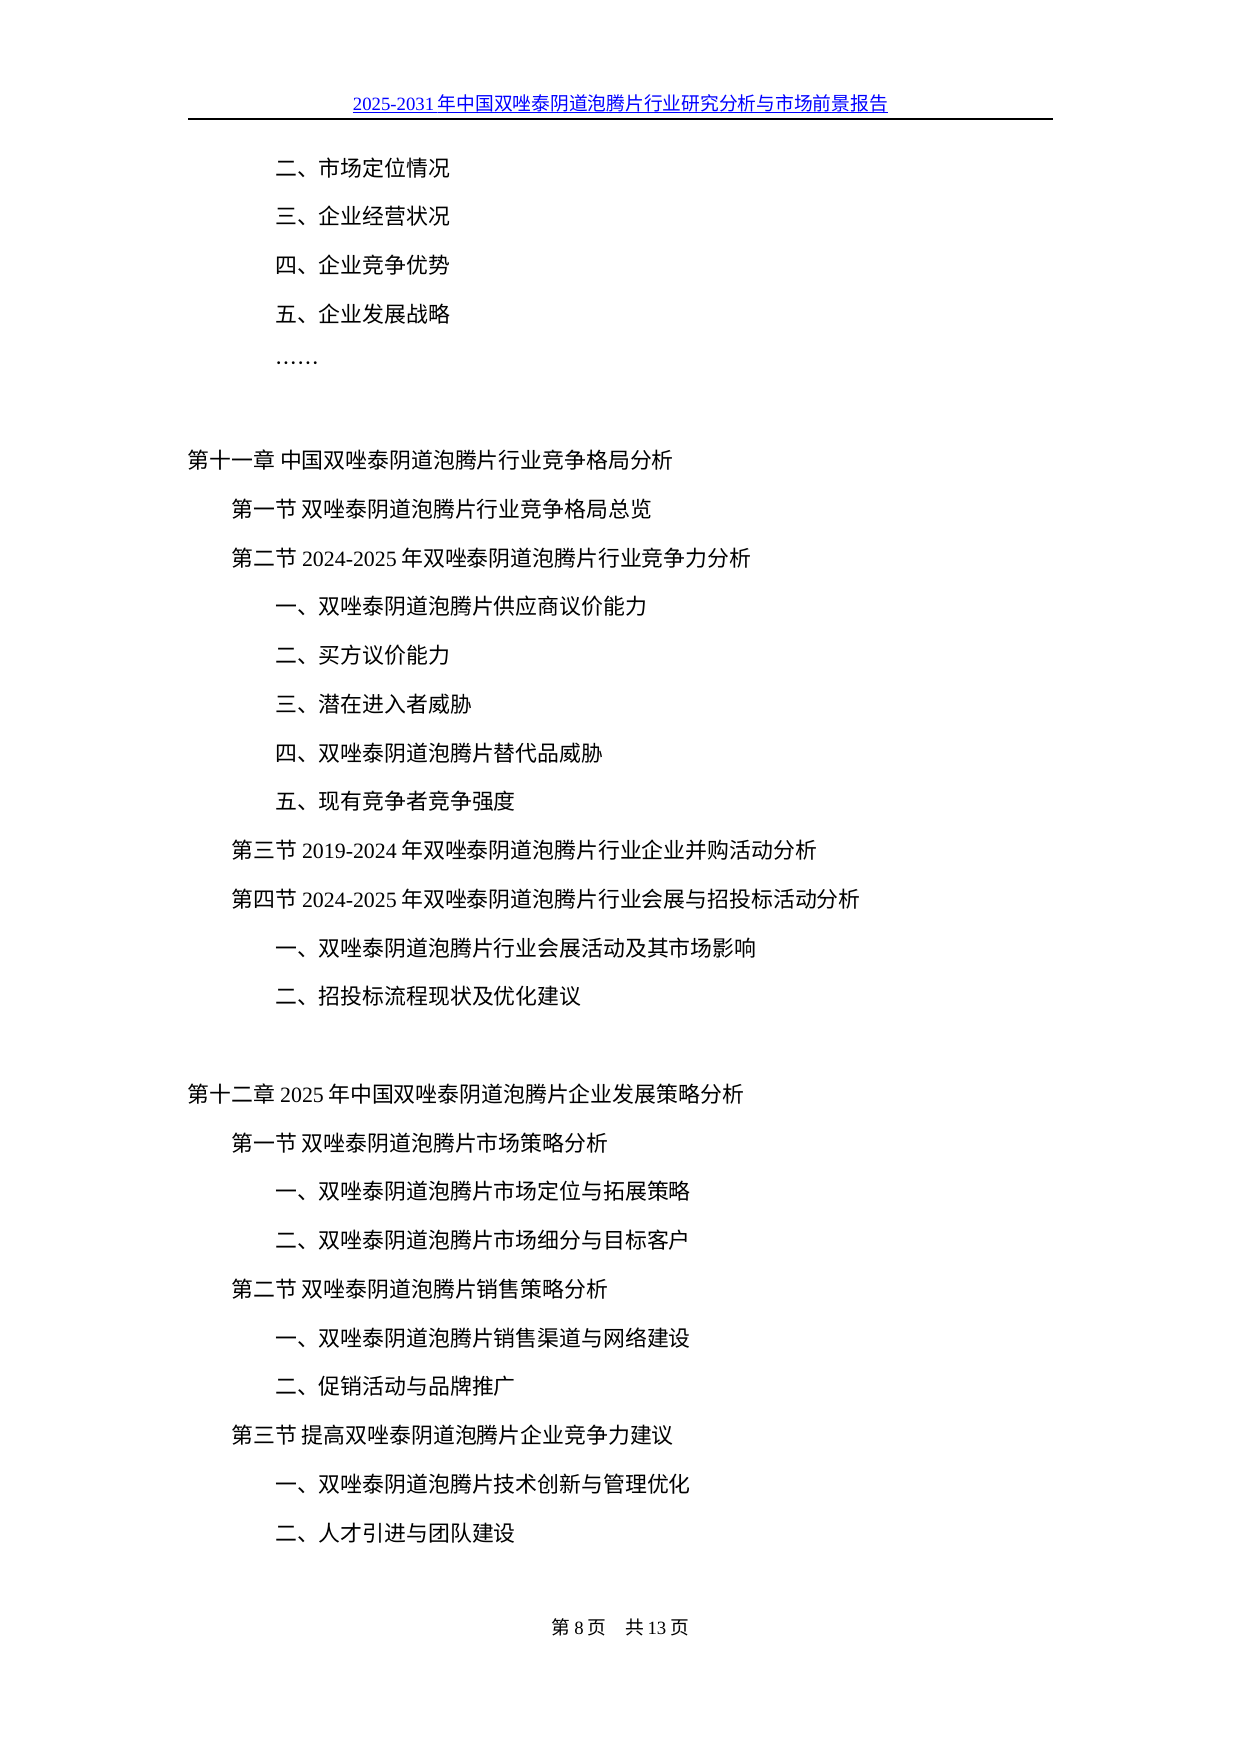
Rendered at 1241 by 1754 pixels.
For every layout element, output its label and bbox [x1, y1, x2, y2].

text [187, 150, 1053, 1548]
